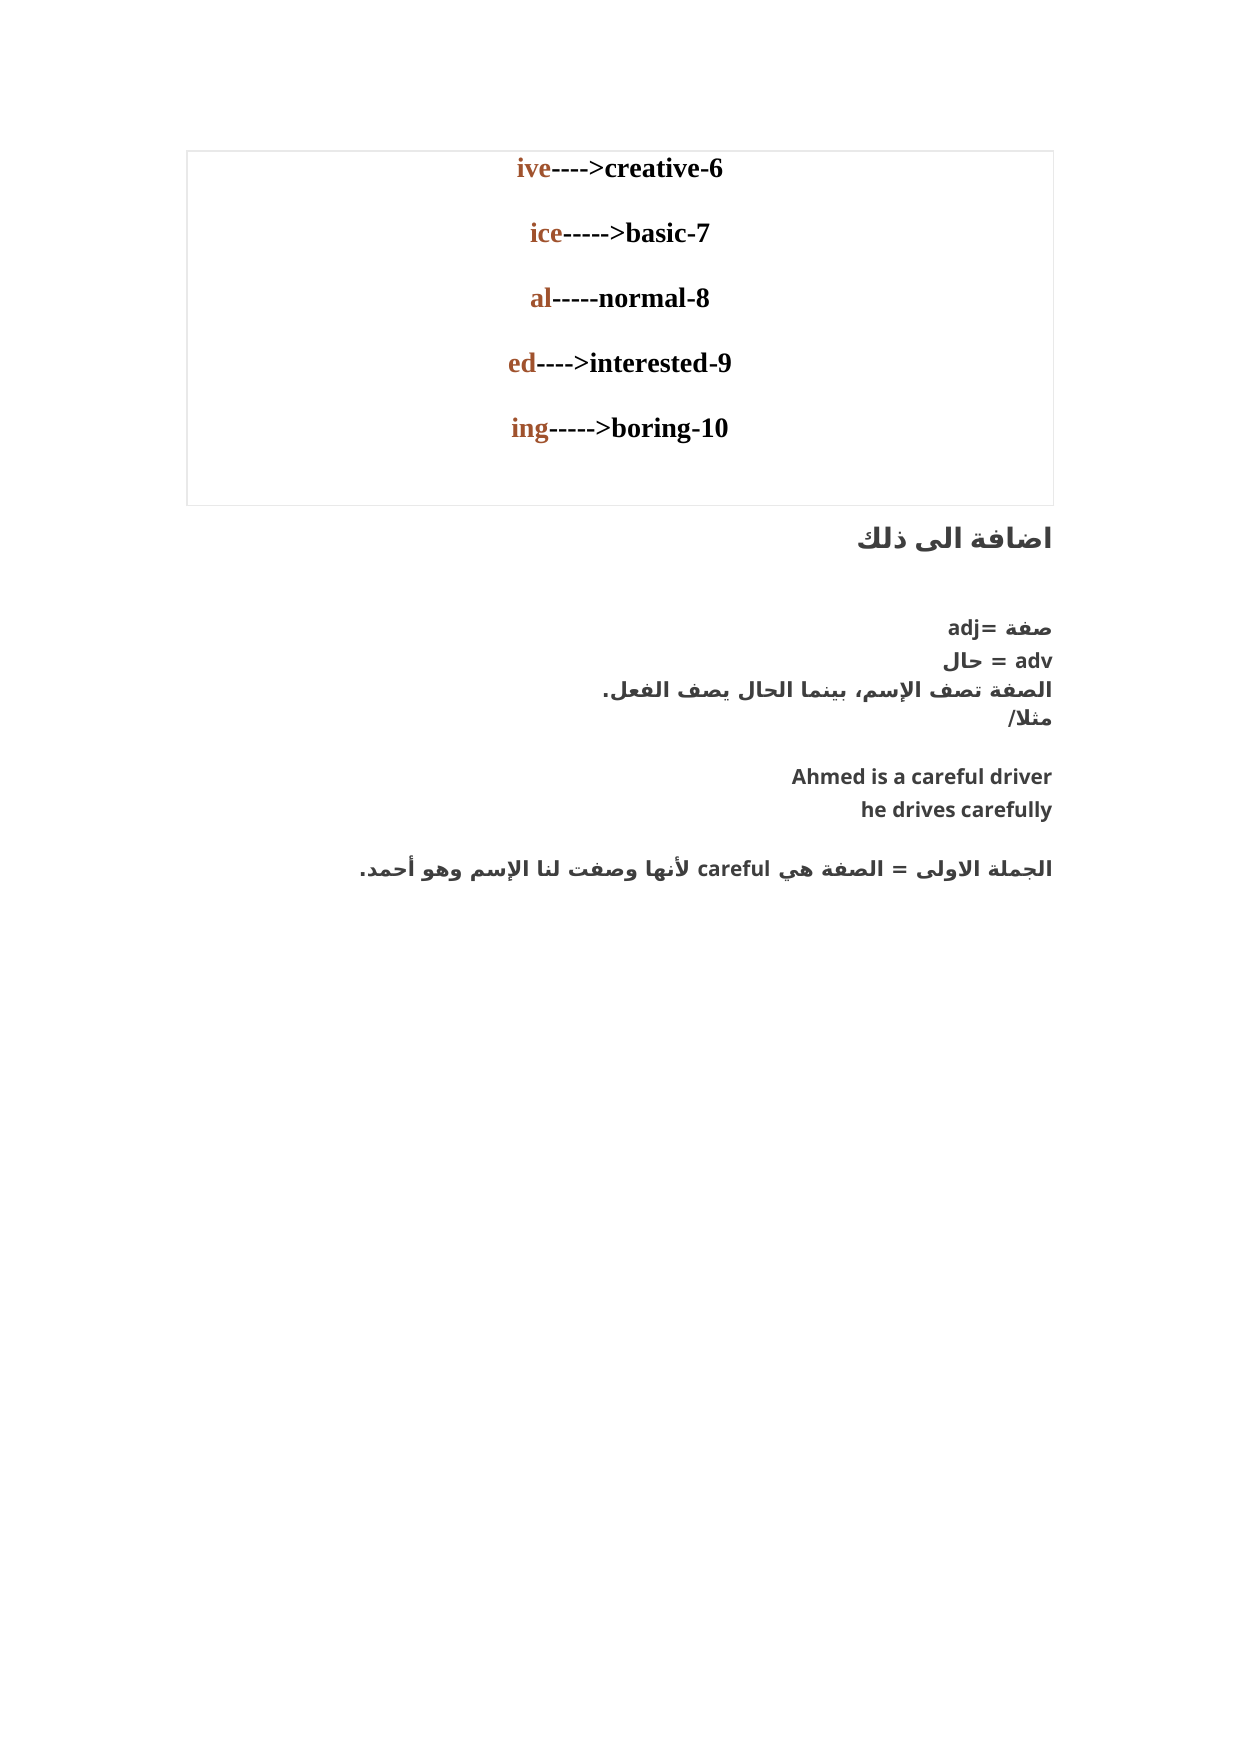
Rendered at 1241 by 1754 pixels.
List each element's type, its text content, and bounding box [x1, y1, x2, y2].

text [188, 152, 1053, 443]
text اضافة الى ذلك صفة =adj adv = حال الصفة تصف الإسم، بينما الحال يصف الفعل. مثلا/ Ahmed is a careful driver he drives carefully الجملة الاولى = الصفة هي careful لأنها وصفت لنا الإسم وهو أحمد. [187, 522, 1053, 883]
